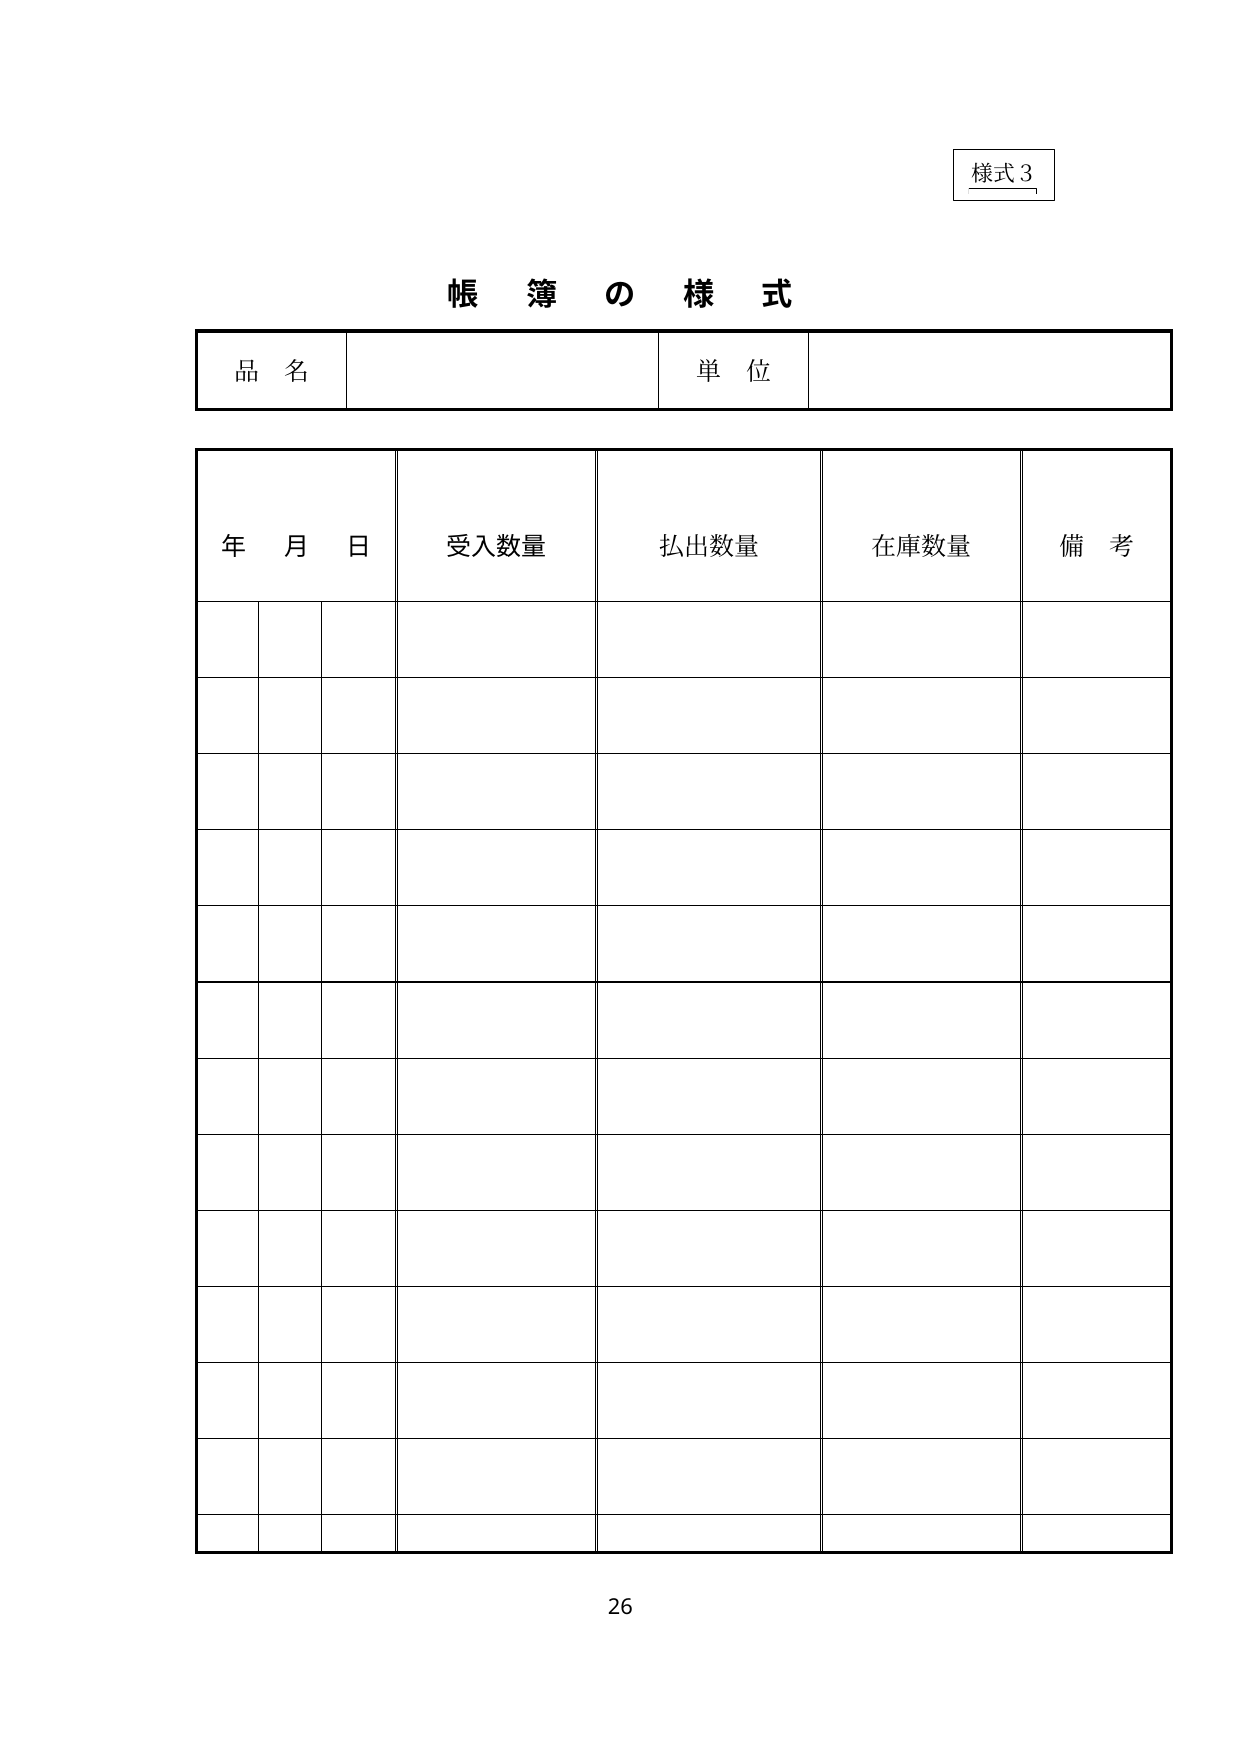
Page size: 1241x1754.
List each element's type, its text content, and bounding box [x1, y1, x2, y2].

table_header [809, 333, 1170, 407]
table_cell [1023, 1135, 1170, 1209]
table_cell [1023, 830, 1170, 905]
table_cell [322, 1059, 395, 1133]
table_cell [598, 1515, 820, 1551]
table_cell [1023, 1059, 1170, 1133]
table_cell [322, 906, 395, 981]
table_cell [259, 983, 321, 1057]
table_cell [823, 1439, 1020, 1514]
table_cell [259, 1515, 321, 1551]
table_cell [398, 1287, 595, 1362]
table_cell [598, 754, 820, 829]
table_header 年 月 日 [198, 451, 395, 601]
table_cell [322, 602, 395, 677]
table_cell [823, 1363, 1020, 1438]
table_cell [398, 906, 595, 981]
table_cell [259, 754, 321, 829]
table_cell [198, 906, 258, 981]
table_cell [398, 983, 595, 1057]
table_header [347, 333, 658, 407]
table_cell [198, 1135, 258, 1209]
table_cell [198, 983, 258, 1057]
table_cell [1023, 754, 1170, 829]
table_cell [1023, 1515, 1170, 1551]
table_cell [198, 1439, 258, 1514]
table_cell [398, 1059, 595, 1133]
table_cell [598, 1439, 820, 1514]
table_cell [598, 1211, 820, 1286]
table_header 備 考 [1023, 451, 1170, 601]
table_cell [198, 1059, 258, 1133]
table_header 単 位 [659, 333, 808, 407]
table_cell [1023, 1439, 1170, 1514]
table_cell [598, 602, 820, 677]
table_cell [1023, 906, 1170, 981]
table_cell [1023, 983, 1170, 1057]
table_cell [322, 1287, 395, 1362]
table_header 在庫数量 [823, 451, 1020, 601]
table_cell [322, 754, 395, 829]
table_cell [198, 754, 258, 829]
table_cell [398, 754, 595, 829]
table_cell [823, 602, 1020, 677]
table_cell [198, 1363, 258, 1438]
table_cell [398, 1439, 595, 1514]
table_cell [598, 1363, 820, 1438]
table_header 受入数量 [398, 451, 595, 601]
table_cell [322, 678, 395, 753]
table_cell [259, 602, 321, 677]
table_cell [823, 1211, 1020, 1286]
table_cell [823, 906, 1020, 981]
table_cell [1023, 602, 1170, 677]
table_cell [259, 1439, 321, 1514]
table_cell [198, 602, 258, 677]
table_cell [322, 830, 395, 905]
table_cell [823, 1515, 1020, 1551]
table_cell [398, 1363, 595, 1438]
table_cell [322, 1363, 395, 1438]
table_cell [322, 1135, 395, 1209]
table_cell [1023, 1211, 1170, 1286]
table_header 品 名 [198, 333, 346, 407]
table_cell [259, 1363, 321, 1438]
table_cell [322, 1211, 395, 1286]
table_cell [259, 1211, 321, 1286]
table_cell [598, 1287, 820, 1362]
table_cell [398, 1515, 595, 1551]
table_cell [398, 678, 595, 753]
table_cell [198, 1515, 258, 1551]
table_cell [598, 830, 820, 905]
table_cell [1023, 1287, 1170, 1362]
table_cell [322, 1439, 395, 1514]
table_cell [598, 1059, 820, 1133]
table_cell [322, 1515, 395, 1551]
table_cell [259, 1287, 321, 1362]
table_cell [598, 983, 820, 1057]
table_cell [1023, 1363, 1170, 1438]
table_header 払出数量 [598, 451, 820, 601]
table_cell [398, 830, 595, 905]
table_cell [823, 754, 1020, 829]
table_cell [198, 678, 258, 753]
text 帳 簿 の 様 式 [177, 254, 1063, 329]
table_cell [823, 830, 1020, 905]
table_cell [1023, 678, 1170, 753]
table_cell [823, 678, 1020, 753]
table_cell [198, 1211, 258, 1286]
table_cell [259, 1135, 321, 1209]
table_cell [259, 906, 321, 981]
table_cell [823, 1287, 1020, 1362]
table_cell [823, 983, 1020, 1057]
table_cell [823, 1135, 1020, 1209]
table_cell [398, 1135, 595, 1209]
table_cell [598, 678, 820, 753]
table_cell [259, 830, 321, 905]
table_cell [598, 1135, 820, 1209]
table_cell [823, 1059, 1020, 1133]
table_cell [598, 906, 820, 981]
table_cell [259, 1059, 321, 1133]
table_cell [198, 1287, 258, 1362]
table_cell [398, 1211, 595, 1286]
table_cell [198, 830, 258, 905]
table_cell [259, 678, 321, 753]
table_cell [322, 983, 395, 1057]
table_cell [398, 602, 595, 677]
